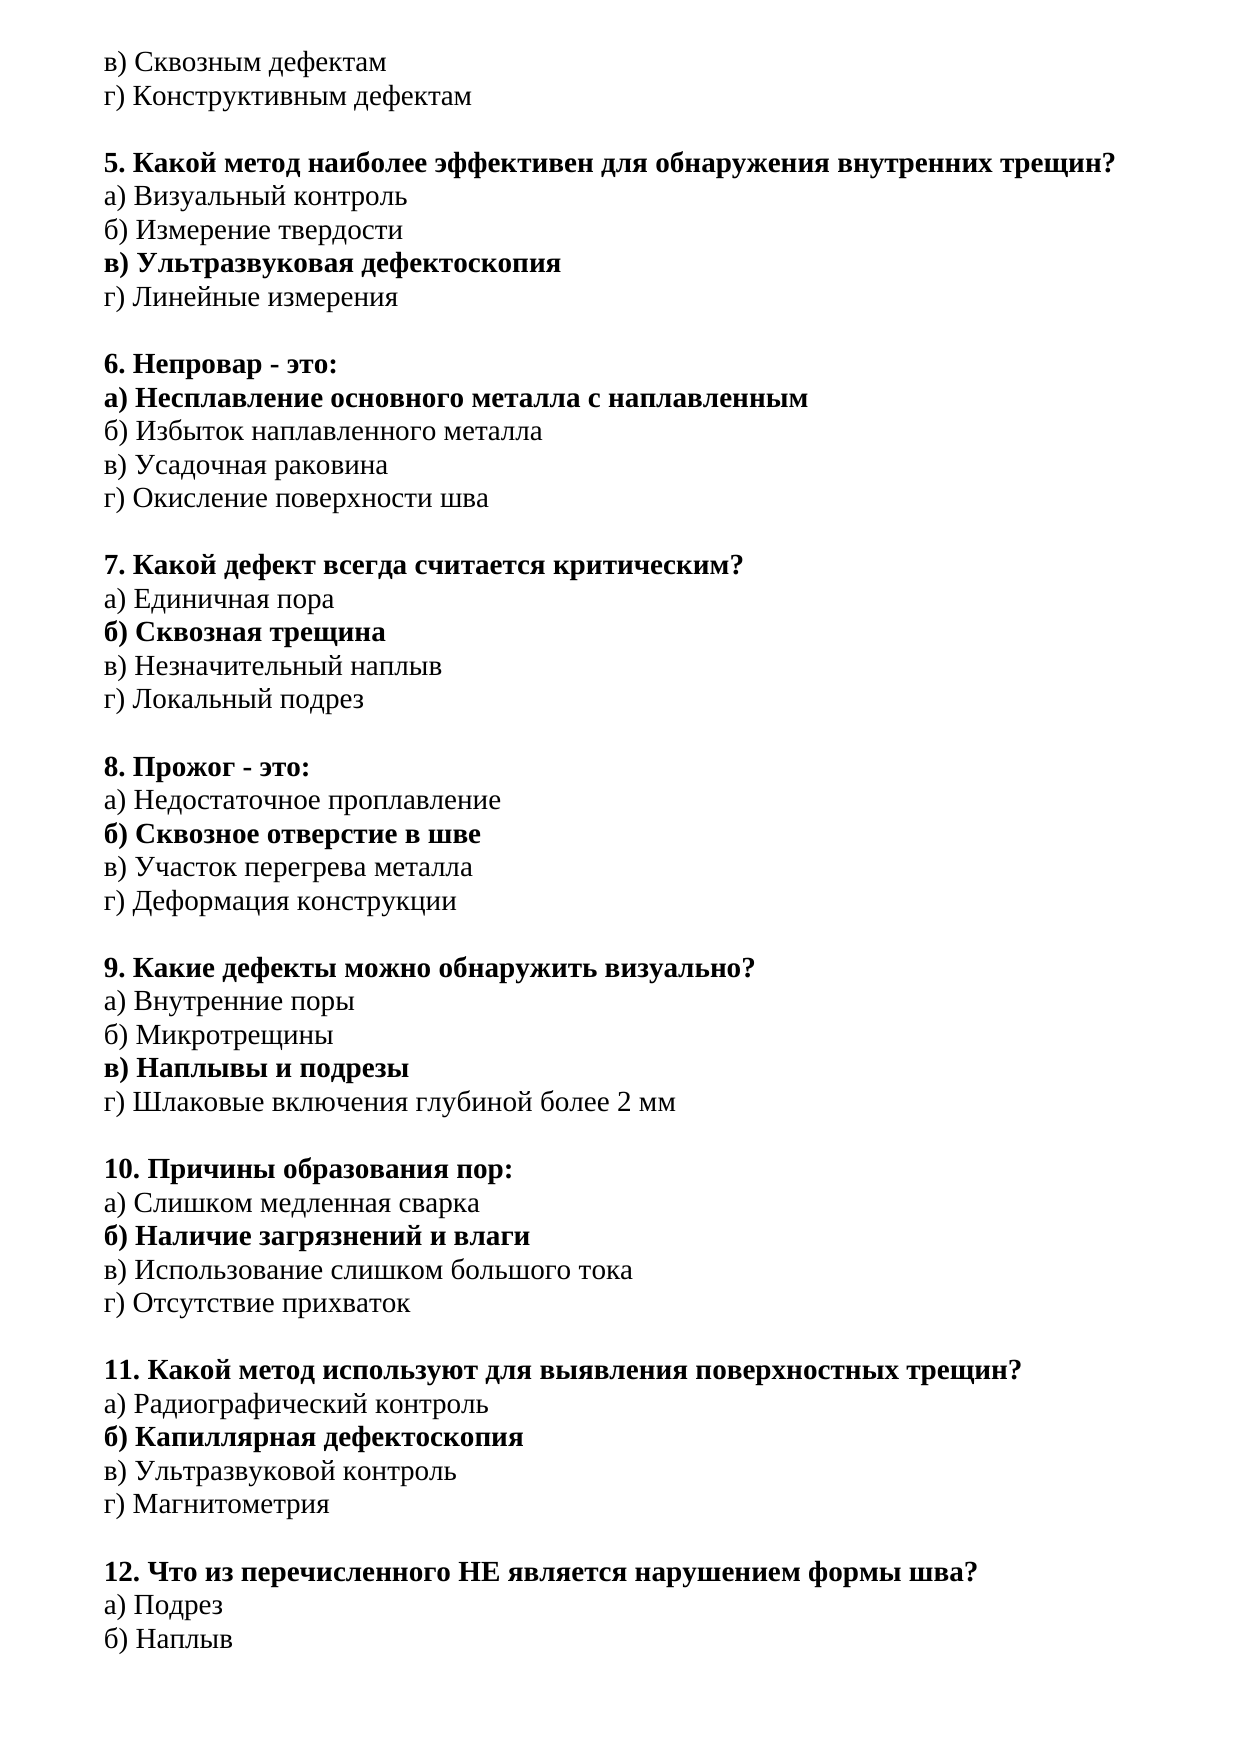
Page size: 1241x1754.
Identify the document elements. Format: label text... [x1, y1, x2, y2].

text б) Избыток наплавленного металла [103, 413, 1165, 447]
text в) Усадочная раковина [103, 447, 1165, 480]
text а) Недостаточное проплавление [103, 782, 1165, 816]
text 7. Какой дефект всегда считается критическим? [103, 547, 1165, 581]
text а) Визуальный контроль [103, 178, 1165, 212]
text а) Слишком медленная сварка [103, 1185, 1165, 1218]
text г) Магнитометрия [103, 1487, 1165, 1520]
text 8. Прожог - это: [103, 749, 1165, 782]
text в) Участок перегрева металла [103, 849, 1165, 883]
text б) Микротрещины [103, 1017, 1165, 1051]
text г) Окисление поверхности шва [103, 480, 1165, 514]
text г) Локальный подрез [103, 682, 1165, 715]
text в) Использование слишком большого тока [103, 1252, 1165, 1285]
text 11. Какой метод используют для выявления поверхностных трещин? [103, 1352, 1165, 1386]
text г) Конструктивным дефектам [103, 78, 1165, 111]
text б) Измерение твердости [103, 212, 1165, 246]
text г) Отсутствие прихваток [103, 1285, 1165, 1319]
text 5. Какой метод наиболее эффективен для обнаружения внутренних трещин? [103, 145, 1165, 178]
text б) Наличие загрязнений и влаги [103, 1218, 1165, 1252]
text г) Линейные измерения [103, 279, 1165, 313]
text б) Наплыв [103, 1621, 1165, 1654]
text в) Ультразвуковой контроль [103, 1453, 1165, 1487]
text 12. Что из перечисленного НЕ является нарушением формы шва? [103, 1554, 1165, 1587]
text в) Ультразвуковая дефектоскопия [103, 246, 1165, 279]
text г) Деформация конструкции [103, 883, 1165, 916]
text а) Несплавление основного металла с наплавленным [103, 380, 1165, 413]
text б) Сквозная трещина [103, 614, 1165, 648]
text а) Радиографический контроль [103, 1386, 1165, 1419]
text а) Внутренние поры [103, 983, 1165, 1017]
text г) Шлаковые включения глубиной более 2 мм [103, 1084, 1165, 1118]
text 10. Причины образования пор: [103, 1151, 1165, 1185]
text в) Сквозным дефектам [103, 44, 1165, 78]
text 6. Непровар - это: [103, 346, 1165, 380]
text б) Сквозное отверстие в шве [103, 816, 1165, 849]
text 9. Какие дефекты можно обнаружить визуально? [103, 950, 1165, 983]
text а) Единичная пора [103, 581, 1165, 614]
text в) Незначительный наплыв [103, 648, 1165, 682]
text б) Капиллярная дефектоскопия [103, 1419, 1165, 1453]
text а) Подрез [103, 1587, 1165, 1621]
text в) Наплывы и подрезы [103, 1051, 1165, 1084]
